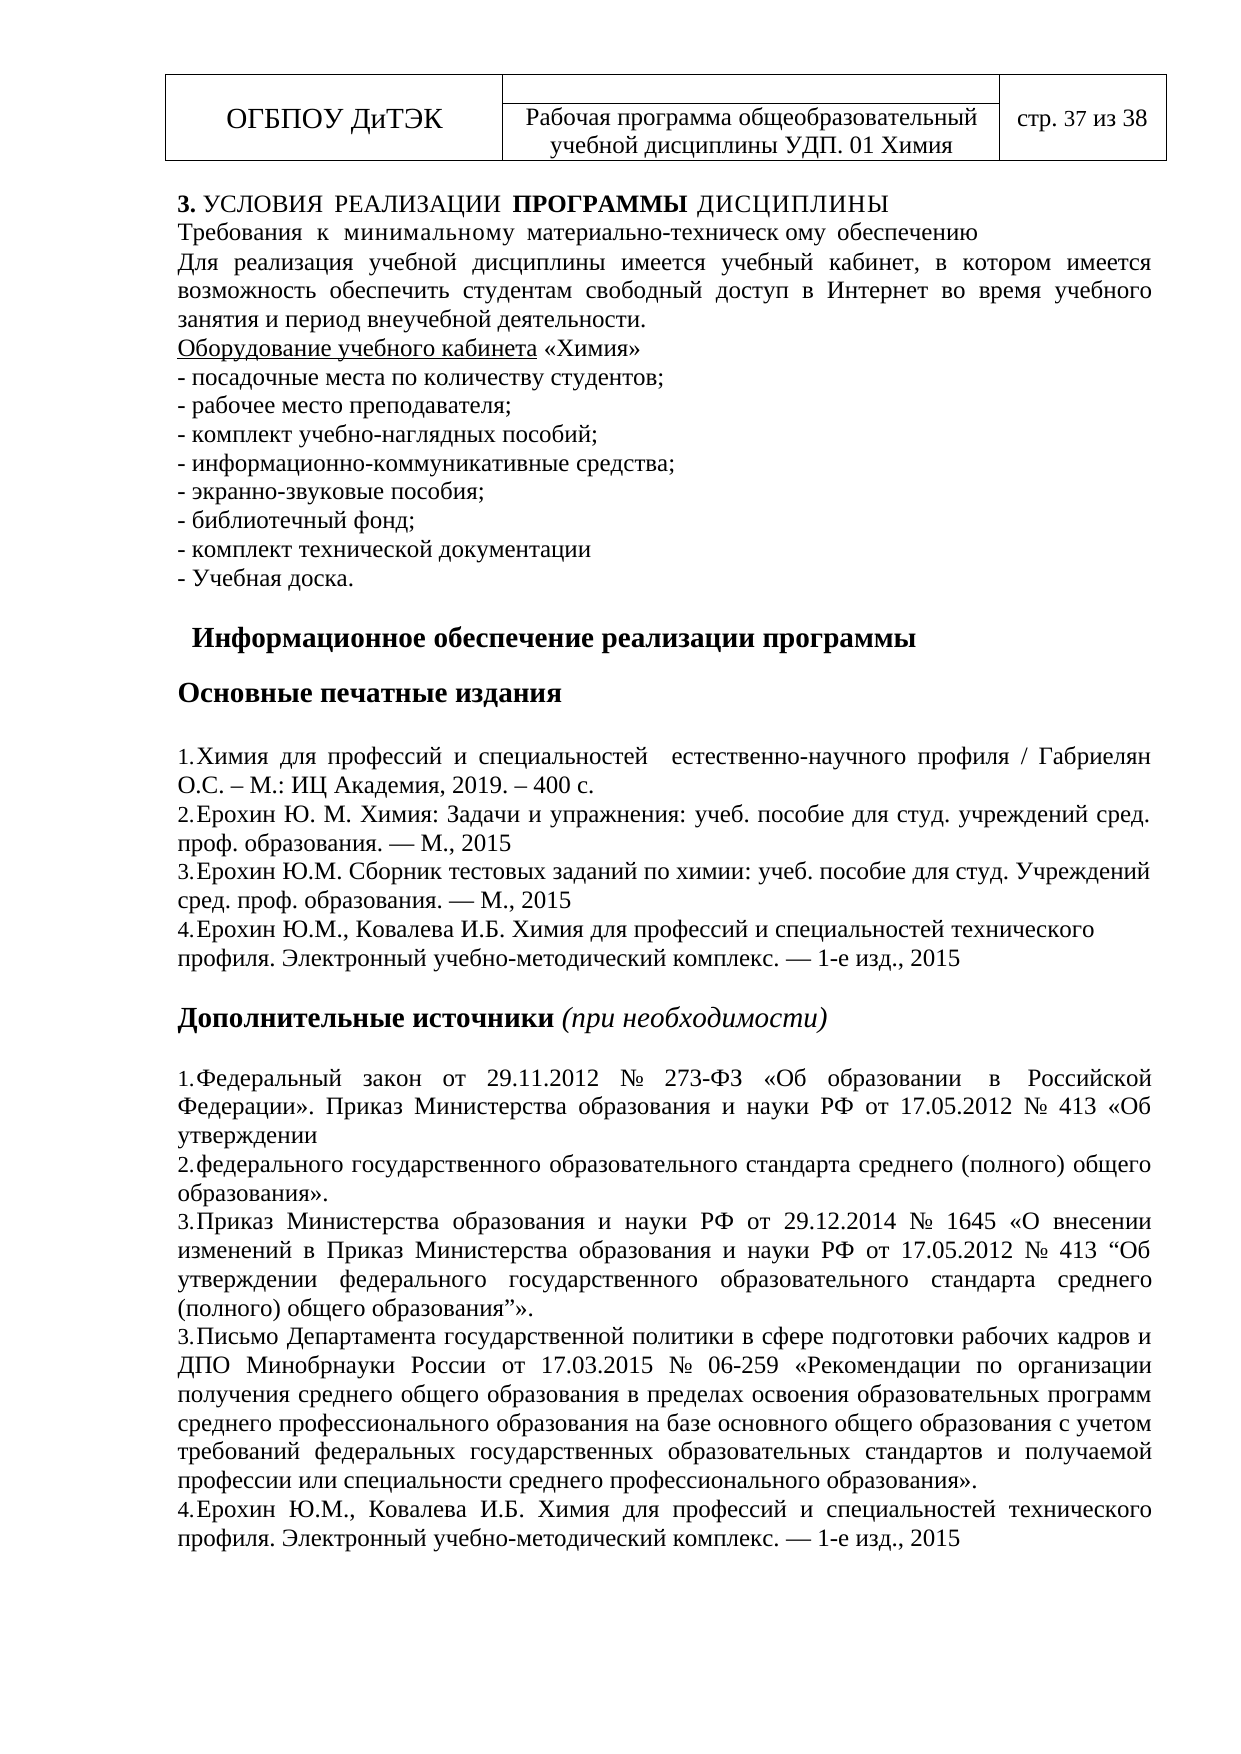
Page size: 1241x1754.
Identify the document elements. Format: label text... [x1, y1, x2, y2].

list комплект учебно-наглядных пособий; [177, 419, 1180, 448]
list УСЛОВИЯ РЕАЛИЗАЦИИ ПРОГРАММЫ ДИСЦИПЛИНЫ [177, 189, 1180, 218]
list комплект технической документации [177, 534, 1180, 563]
text Для реализация учебной дисциплины имеется учебный кабинет, в котором имеется возможность обеспечить студентам свободный доступ в Интернет во время учебного занятия и период внеучебной деятельности. [177, 247, 1152, 333]
list посадочные места по количеству студентов; [177, 362, 1180, 390]
text Оборудование учебного кабинета «Химия» [177, 333, 1180, 362]
list Письмо Департамента государственной политики в сфере подготовки рабочих кадров и ДПО Минобрнауки России от 17.03.2015 № 06-259 «Рекомендации по организации получения среднего общего образования в пределах освоения образовательных программ среднего профессионального образования на базе основного общего образования с учетом требований федеральных государственных образовательных стандартов и получаемой профессии или специальности среднего профессионального образования». [177, 1321, 1152, 1494]
list Химия для профессий и специальностей естественно-научного профиля / Габриелян О.С. – М.: ИЦ Академия, 2019. – 400 с. [177, 741, 1152, 799]
list Ерохин Ю.М., Ковалева И.Б. Химия для профессий и специальностей технического профиля. Электронный учебно-методический комплекс. — 1-е изд., 2015 [177, 914, 1152, 971]
list Требования к минимальному материально-техническ ому обеспечению [133, 218, 1180, 247]
subtitle Информационное обеспечение реализации программы [177, 621, 1180, 654]
list Приказ Министерства образования и науки РФ от 29.12.2014 № 1645 «О внесении изменений в Приказ Министерства образования и науки РФ от 17.05.2012 № 413 “Об утверждении федерального государственного образовательного стандарта среднего (полного) общего образования”». [177, 1206, 1152, 1321]
list Федеральный закон от 29.11.2012 № 273-ФЗ «Об образовании в Российской Федерации». Приказ Министерства образования и науки РФ от 17.05.2012 № 413 «Об утверждении [177, 1063, 1152, 1149]
list рабочее место преподавателя; [177, 390, 1180, 419]
list федерального государственного образовательного стандарта среднего (полного) общего образования». [177, 1149, 1152, 1206]
list Основные печатные издания [104, 675, 1180, 708]
list библиотечный фонд; [177, 505, 1180, 534]
list Ерохин Ю. М. Химия: Задачи и упражнения: учеб. пособие для студ. учреждений сред. проф. образования. — М., 2015 [177, 799, 1152, 856]
list информационно-коммуникативные средства; [177, 448, 1180, 477]
list Ерохин Ю.М. Сборник тестовых заданий по химии: учеб. пособие для студ. Учреждений сред. проф. образования. — М., 2015 [177, 856, 1152, 914]
list Дополнительные источники (при необходимости) [104, 1000, 1180, 1034]
list Учебная доска. [177, 563, 1180, 591]
list Ерохин Ю.М., Ковалева И.Б. Химия для профессий и специальностей технического профиля. Электронный учебно-методический комплекс. — 1-е изд., 2015 [177, 1494, 1152, 1551]
list экранно-звуковые пособия; [177, 477, 1180, 505]
